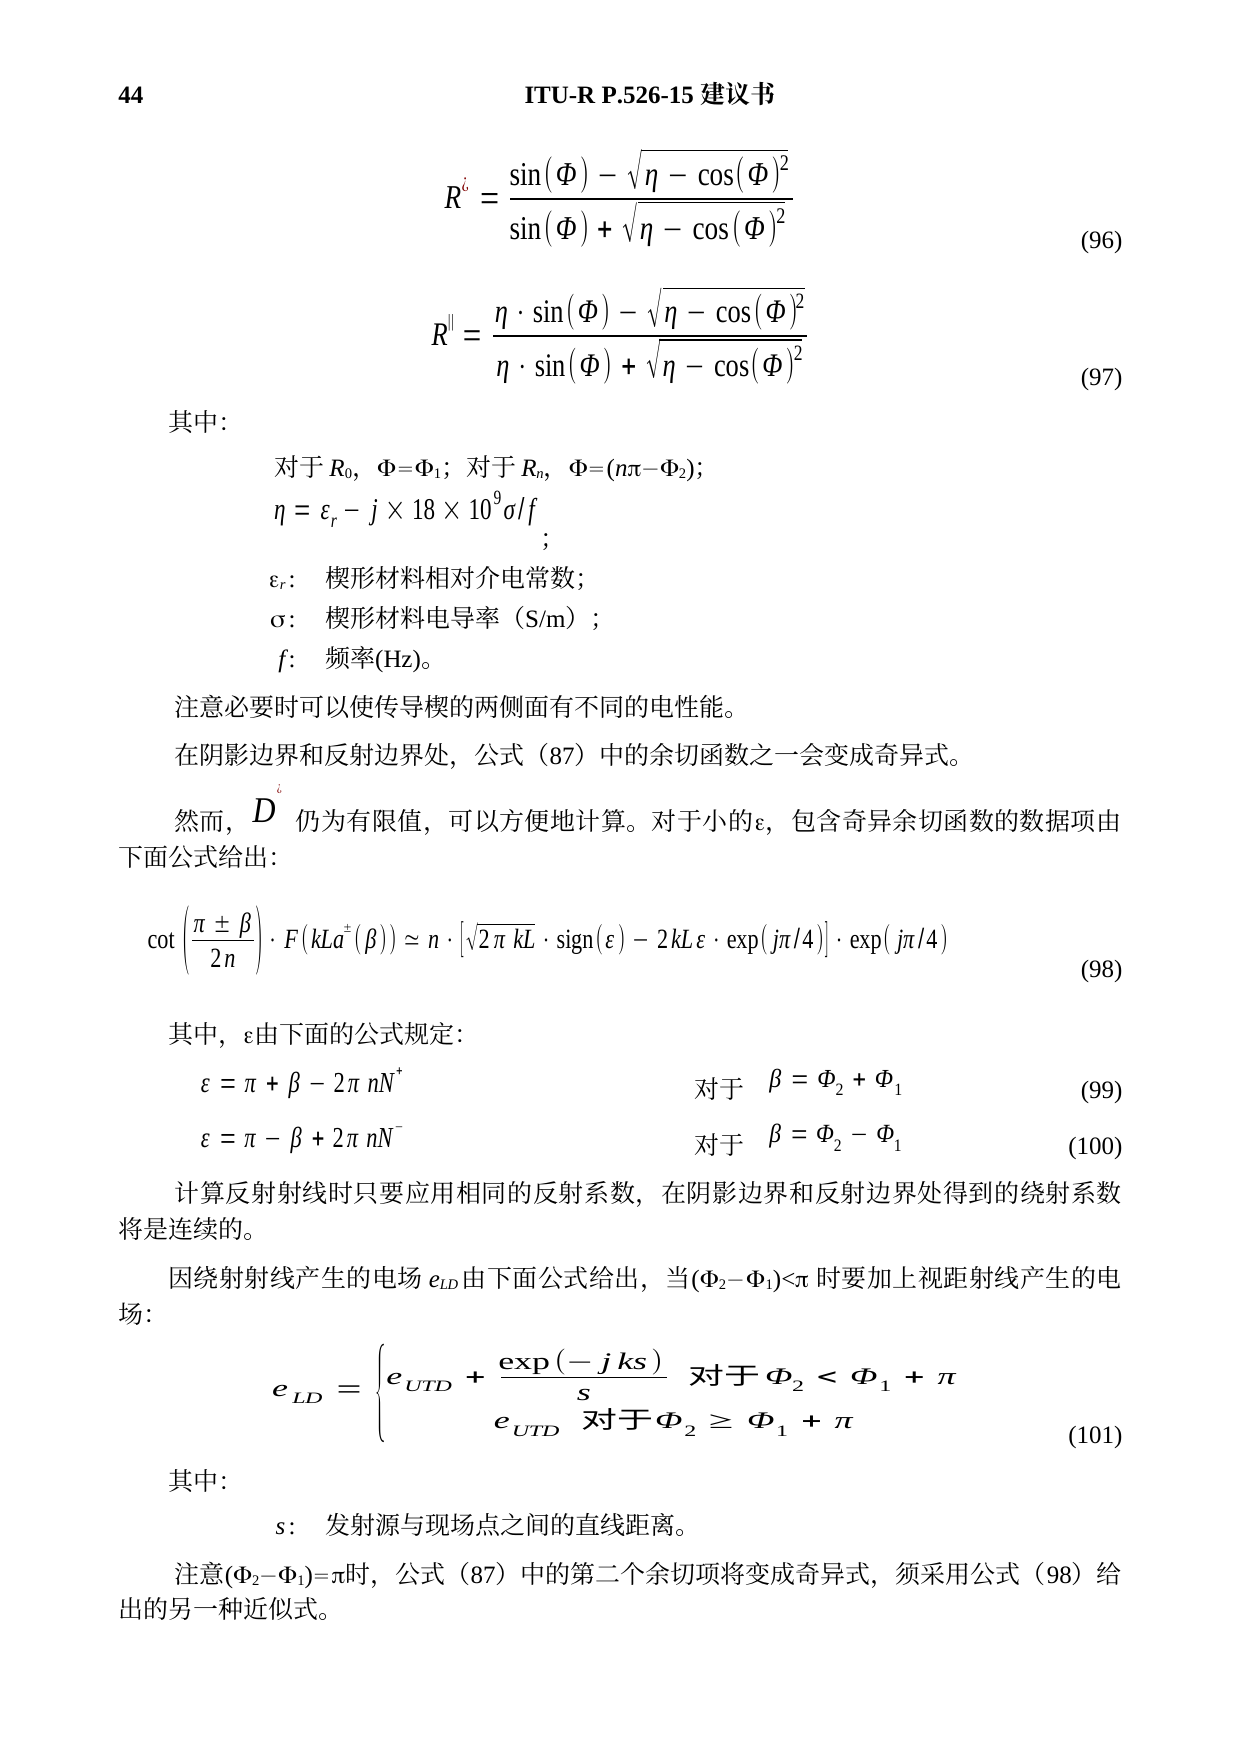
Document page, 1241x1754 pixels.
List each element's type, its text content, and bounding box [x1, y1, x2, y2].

text r : 楔形材料相对介电常数； [118, 558, 1122, 594]
text 然而，仍为有限值，可以方便地计算。对于小的，包含奇异余切函数的数据项由下面公式给出： [118, 784, 1122, 873]
text (96) [118, 148, 1122, 254]
text (101) [118, 1343, 1122, 1449]
text 其中，由下面的公式规定： [118, 1015, 1122, 1051]
text 对于 (100) [118, 1119, 1122, 1162]
text : 楔形材料电导率（S/m）； [118, 599, 1122, 634]
text 计算反射射线时只要应用相同的反射系数，在阴影边界和反射边界处得到的绕射系数将是连续的。 [118, 1174, 1122, 1246]
text (97) [118, 286, 1122, 391]
text 在阴影边界和反射边界处，公式（87）中的余切函数之一会变成奇异式。 [118, 736, 1122, 772]
text (98) [118, 905, 1122, 983]
text ； [118, 487, 1122, 554]
text 对于 (99) [118, 1063, 1122, 1106]
text 其中： [118, 1462, 1122, 1497]
text 因绕射射线产生的电场eLD由下面公式给出，当(2－1)< 时要加上视距射线产生的电场： [118, 1258, 1122, 1330]
text 其中： [118, 403, 1122, 439]
text s : 发射源与现场点之间的直线距离。 [118, 1506, 1122, 1542]
text 注意必要时可以使传导楔的两侧面有不同的电性能。 [118, 687, 1122, 723]
text 注意(2－1)＝时，公式（87）中的第二个余切项将变成奇异式，须采用公式（98）给出的另一种近似式。 [118, 1554, 1122, 1626]
text f : 频率(Hz)。 [118, 639, 1122, 675]
text 对于R0，＝1；对于Rn，＝(n－2)； [118, 447, 1122, 483]
